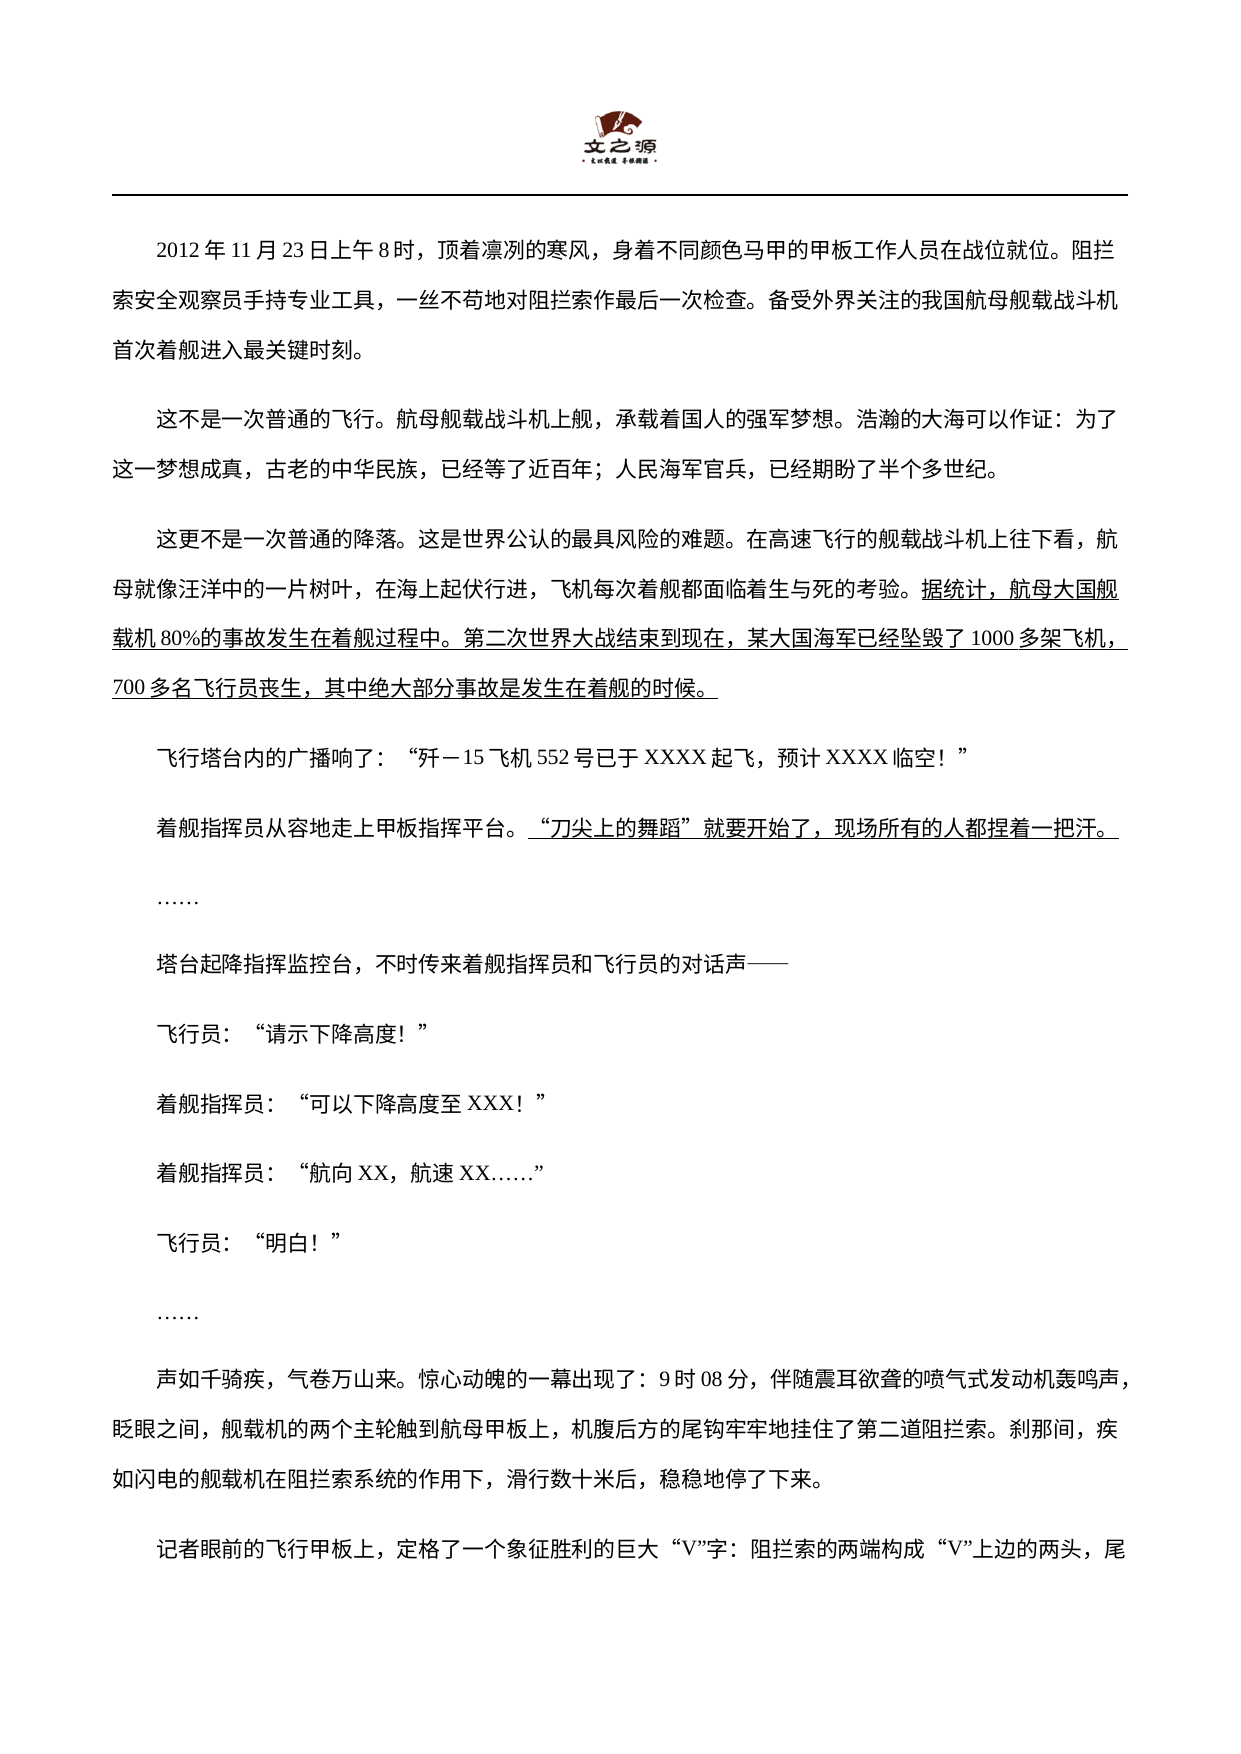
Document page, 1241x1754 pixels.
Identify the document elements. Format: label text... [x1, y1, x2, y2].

text 飞行塔台内的广播响了：“歼－15飞机552号已于XXXX起飞，预计XXXX临空！” [112, 740, 1128, 773]
text 飞行员：“请示下降高度！” [112, 1016, 1128, 1049]
text …… [112, 1295, 1128, 1328]
text 飞行员：“明白！” [112, 1225, 1128, 1258]
text 着舰指挥员：“可以下降高度至XXX！” [112, 1086, 1128, 1119]
text 记者眼前的飞行甲板上，定格了一个象征胜利的巨大“V”字：阻拦索的两端构成“V”上边的两头，尾钩钩住处，则是“V”字的底尖。 [112, 1531, 1128, 1564]
text 着舰指挥员：“航向XX，航速XX……” [112, 1156, 1128, 1189]
text 2012年11月23日上午8时，顶着凛冽的寒风，身着不同颜色马甲的甲板工作人员在战位就位。阻拦索安全观察员手持专业工具，一丝不苟地对阻拦索作最后一次检查。备受外界关注的我国航母舰载战斗机首次着舰进入最关键时刻。 [112, 233, 1128, 365]
text 着舰指挥员从容地走上甲板指挥平台。“刀尖上的舞蹈”就要开始了，现场所有的人都捏着一把汗。 [112, 810, 1128, 843]
text 这更不是一次普通的降落。这是世界公认的最具风险的难题。在高速飞行的舰载战斗机上往下看，航母就像汪洋中的一片树叶，在海上起伏行进，飞机每次着舰都面临着生与死的考验。据统计，航母大国舰载机80%的事故发生在着舰过程中。第二次世界大战结束到现在，某大国海军已经坠毁了1000多架飞机，700多名飞行员丧生，其中绝大部分事故是发生在着舰的时候。 [112, 650, 1128, 703]
text 这更不是一次普通的降落。这是世界公认的最具风险的难题。在高速飞行的舰载战斗机上往下看，航母就像汪洋中的一片树叶，在海上起伏行进，飞机每次着舰都面临着生与死的考验。据统计，航母大国舰载机80%的事故发生在着舰过程中。第二次世界大战结束到现在，某大国海军已经坠毁了1000多架飞机，700多名飞行员丧生，其中绝大部分事故是发生在着舰的时候。 [112, 521, 1128, 649]
text 声如千骑疾，气卷万山来。惊心动魄的一幕出现了：9时08分，伴随震耳欲聋的喷气式发动机轰鸣声，眨眼之间，舰载机的两个主轮触到航母甲板上，机腹后方的尾钩牢牢地挂住了第二道阻拦索。刹那间，疾如闪电的舰载机在阻拦索系统的作用下，滑行数十米后，稳稳地停了下来。 [112, 1362, 1128, 1494]
text …… [112, 880, 1128, 913]
text 塔台起降指挥监控台，不时传来着舰指挥员和飞行员的对话声—— [112, 946, 1128, 979]
text 这不是一次普通的飞行。航母舰载战斗机上舰，承载着国人的强军梦想。浩瀚的大海可以作证：为了这一梦想成真，古老的中华民族，已经等了近百年；人民海军官兵，已经期盼了半个多世纪。 [112, 402, 1128, 484]
picture [543, 88, 698, 192]
